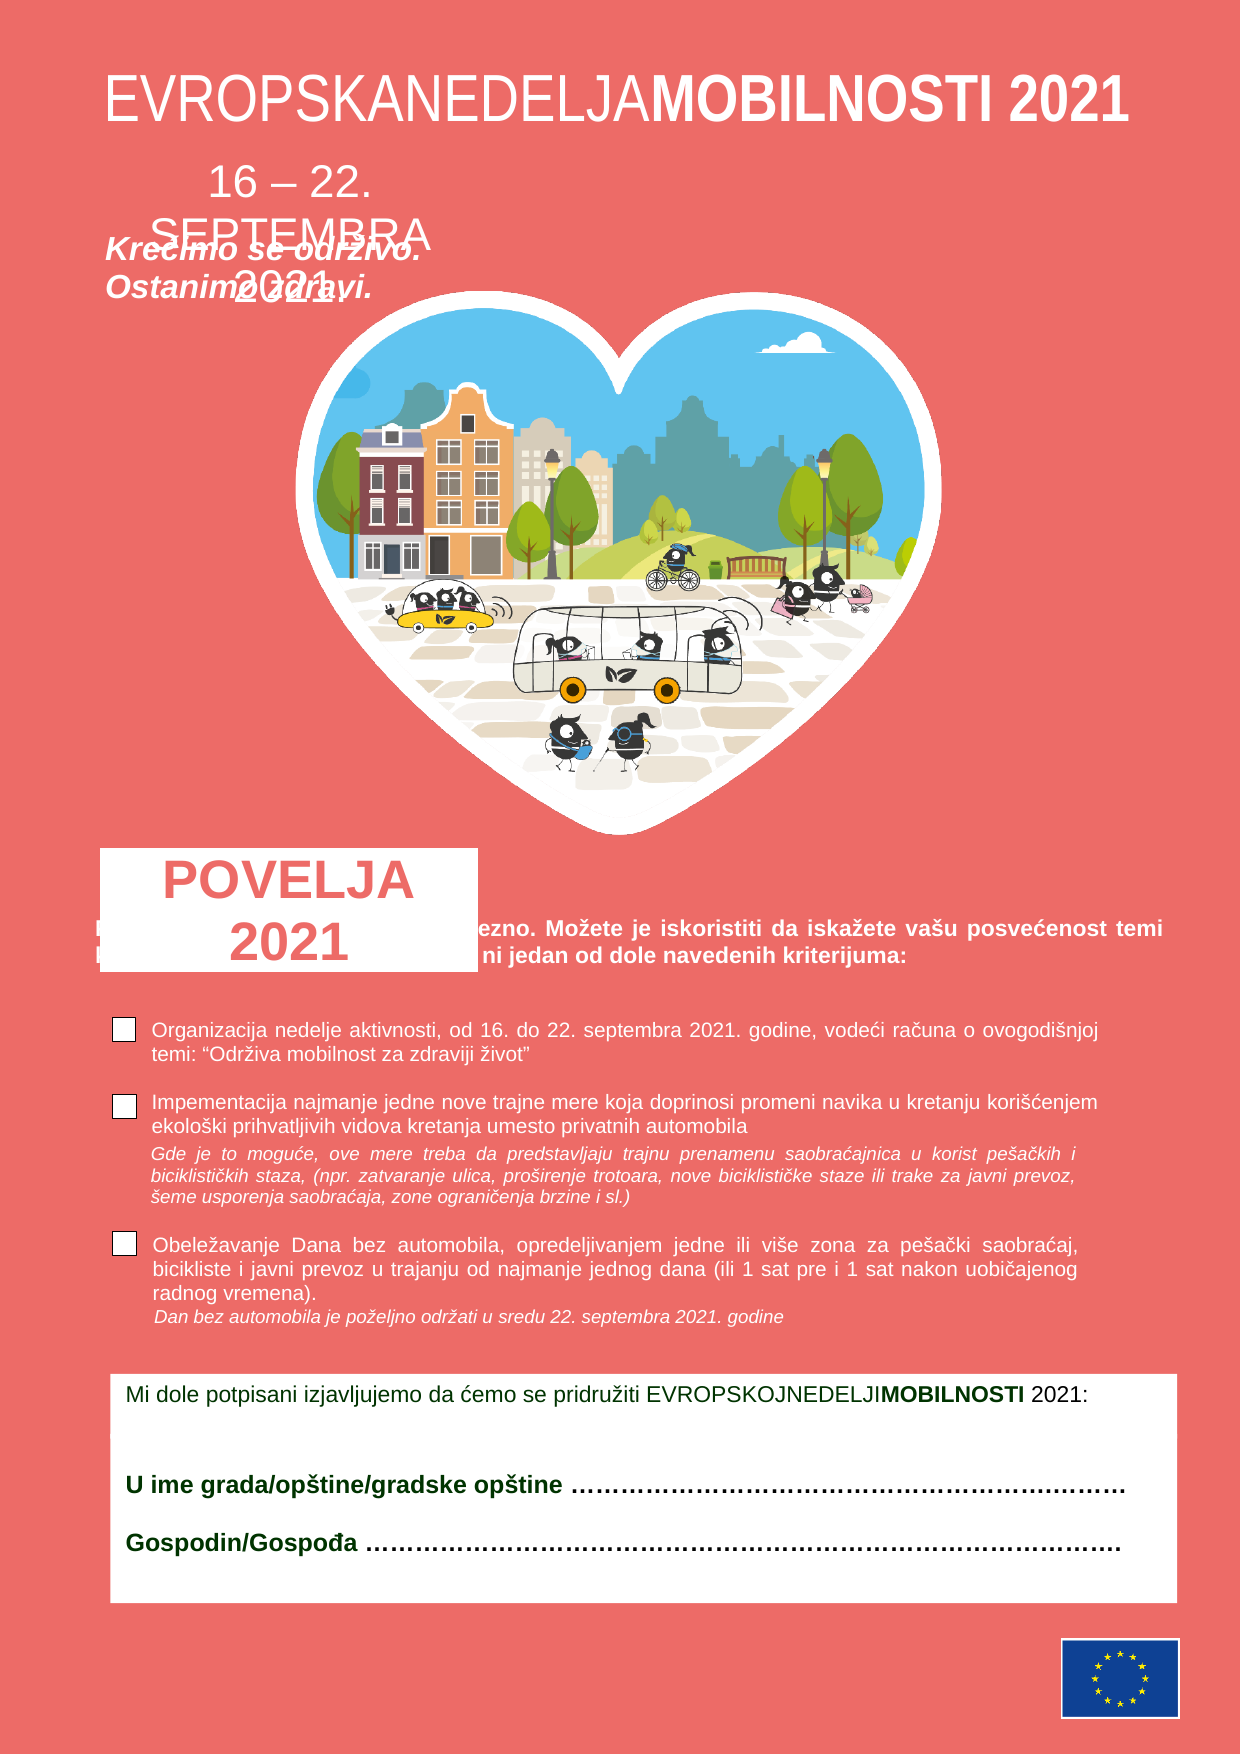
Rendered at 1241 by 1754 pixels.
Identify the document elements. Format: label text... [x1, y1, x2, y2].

picture [295, 291, 942, 835]
picture [1061, 1638, 1180, 1719]
text EVROPSKANEDELJAMOBILNOSTI 2021 [103, 59, 1152, 136]
